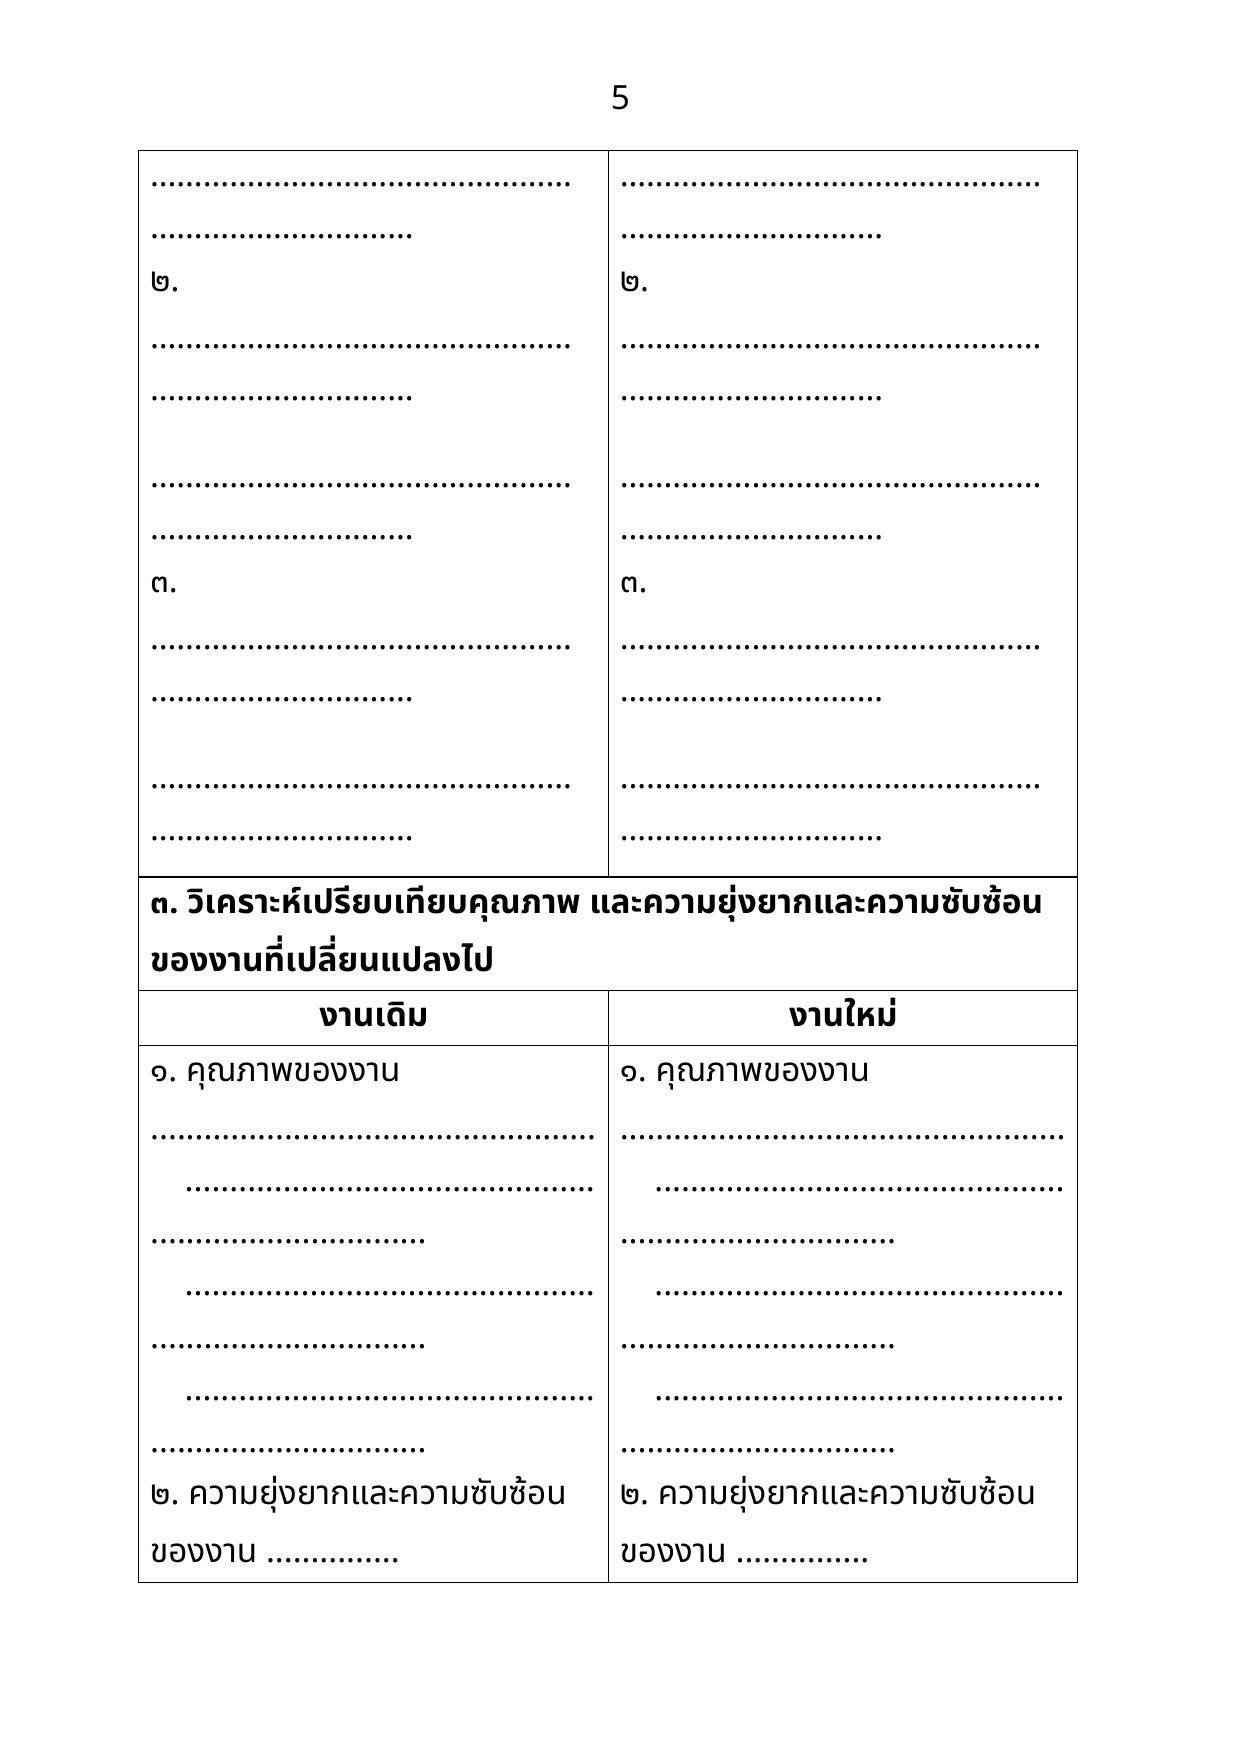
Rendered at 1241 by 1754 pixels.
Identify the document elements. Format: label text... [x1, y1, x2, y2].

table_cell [609, 1046, 1077, 1582]
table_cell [139, 1046, 608, 1582]
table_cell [609, 151, 1077, 876]
table_cell งานใหม่ [609, 991, 1077, 1045]
table_cell ๓. วิเคราะห์เปรียบเทียบคุณภาพ และความยุ่งยากและความซับซ้อนของงานที่เปลี่ยนแปลงไป [139, 878, 1077, 990]
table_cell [139, 151, 608, 876]
table_cell งานเดิม [139, 991, 608, 1045]
